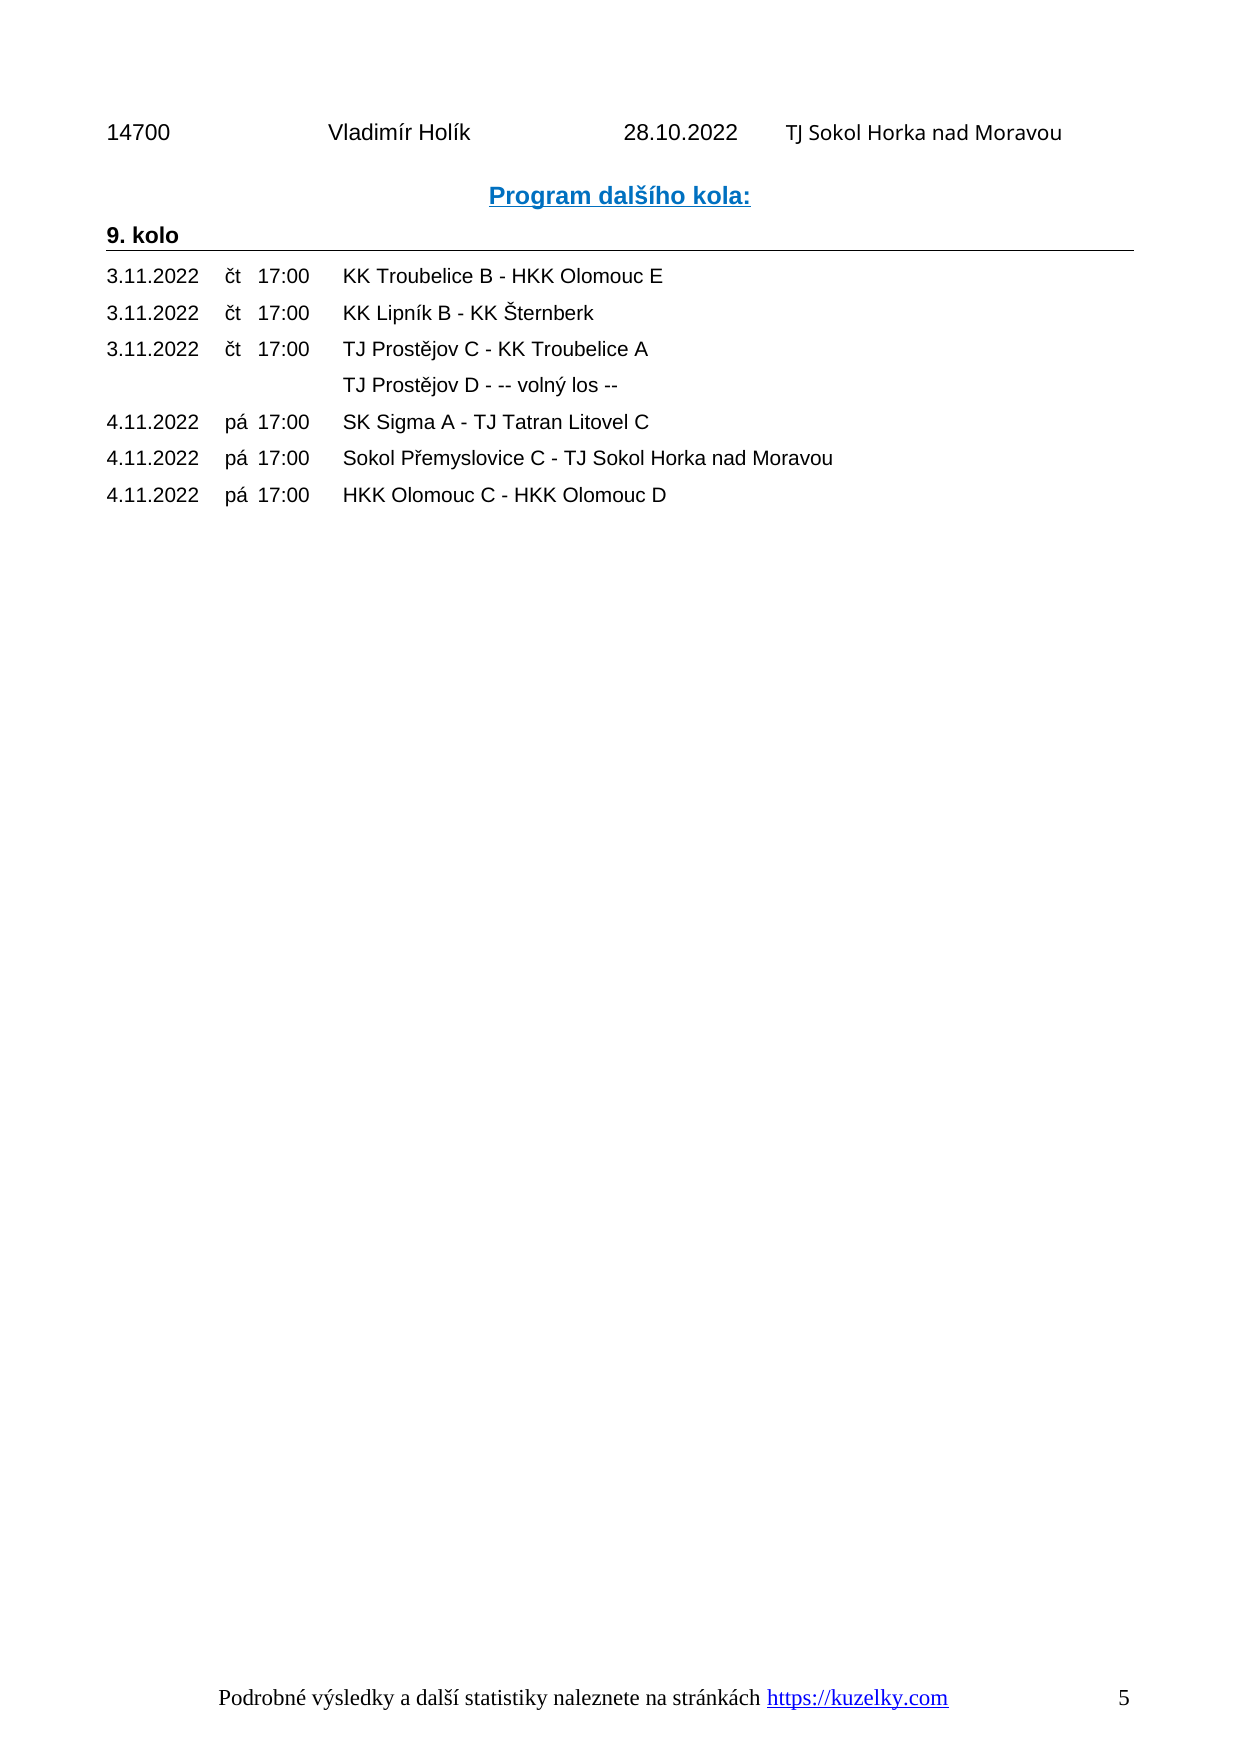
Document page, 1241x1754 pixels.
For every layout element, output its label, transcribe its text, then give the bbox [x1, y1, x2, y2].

text 4.11.2022 pá 17:00 Sokol Přemyslovice C - TJ Sokol Horka nad Moravou [106, 446, 1134, 470]
text 4.11.2022 pá 17:00 SK Sigma A - TJ Tatran Litovel C [106, 410, 1134, 434]
text Program dalšího kola: [94, 181, 1145, 209]
text 4.11.2022 pá 17:00 HKK Olomouc C - HKK Olomouc D [106, 483, 1134, 507]
text 3.11.2022 čt 17:00 KK Troubelice B - HKK Olomouc E [106, 264, 1134, 288]
text 9. kolo [106, 222, 1134, 250]
text 14700 Vladimír Holík 28.10.2022 TJ Sokol Horka nad Moravou [106, 118, 1134, 147]
text 3.11.2022 čt 17:00 TJ Prostějov C - KK Troubelice A [106, 337, 1134, 361]
text TJ Prostějov D - -- volný los -- [106, 373, 1134, 397]
text 3.11.2022 čt 17:00 KK Lipník B - KK Šternberk [106, 300, 1134, 324]
